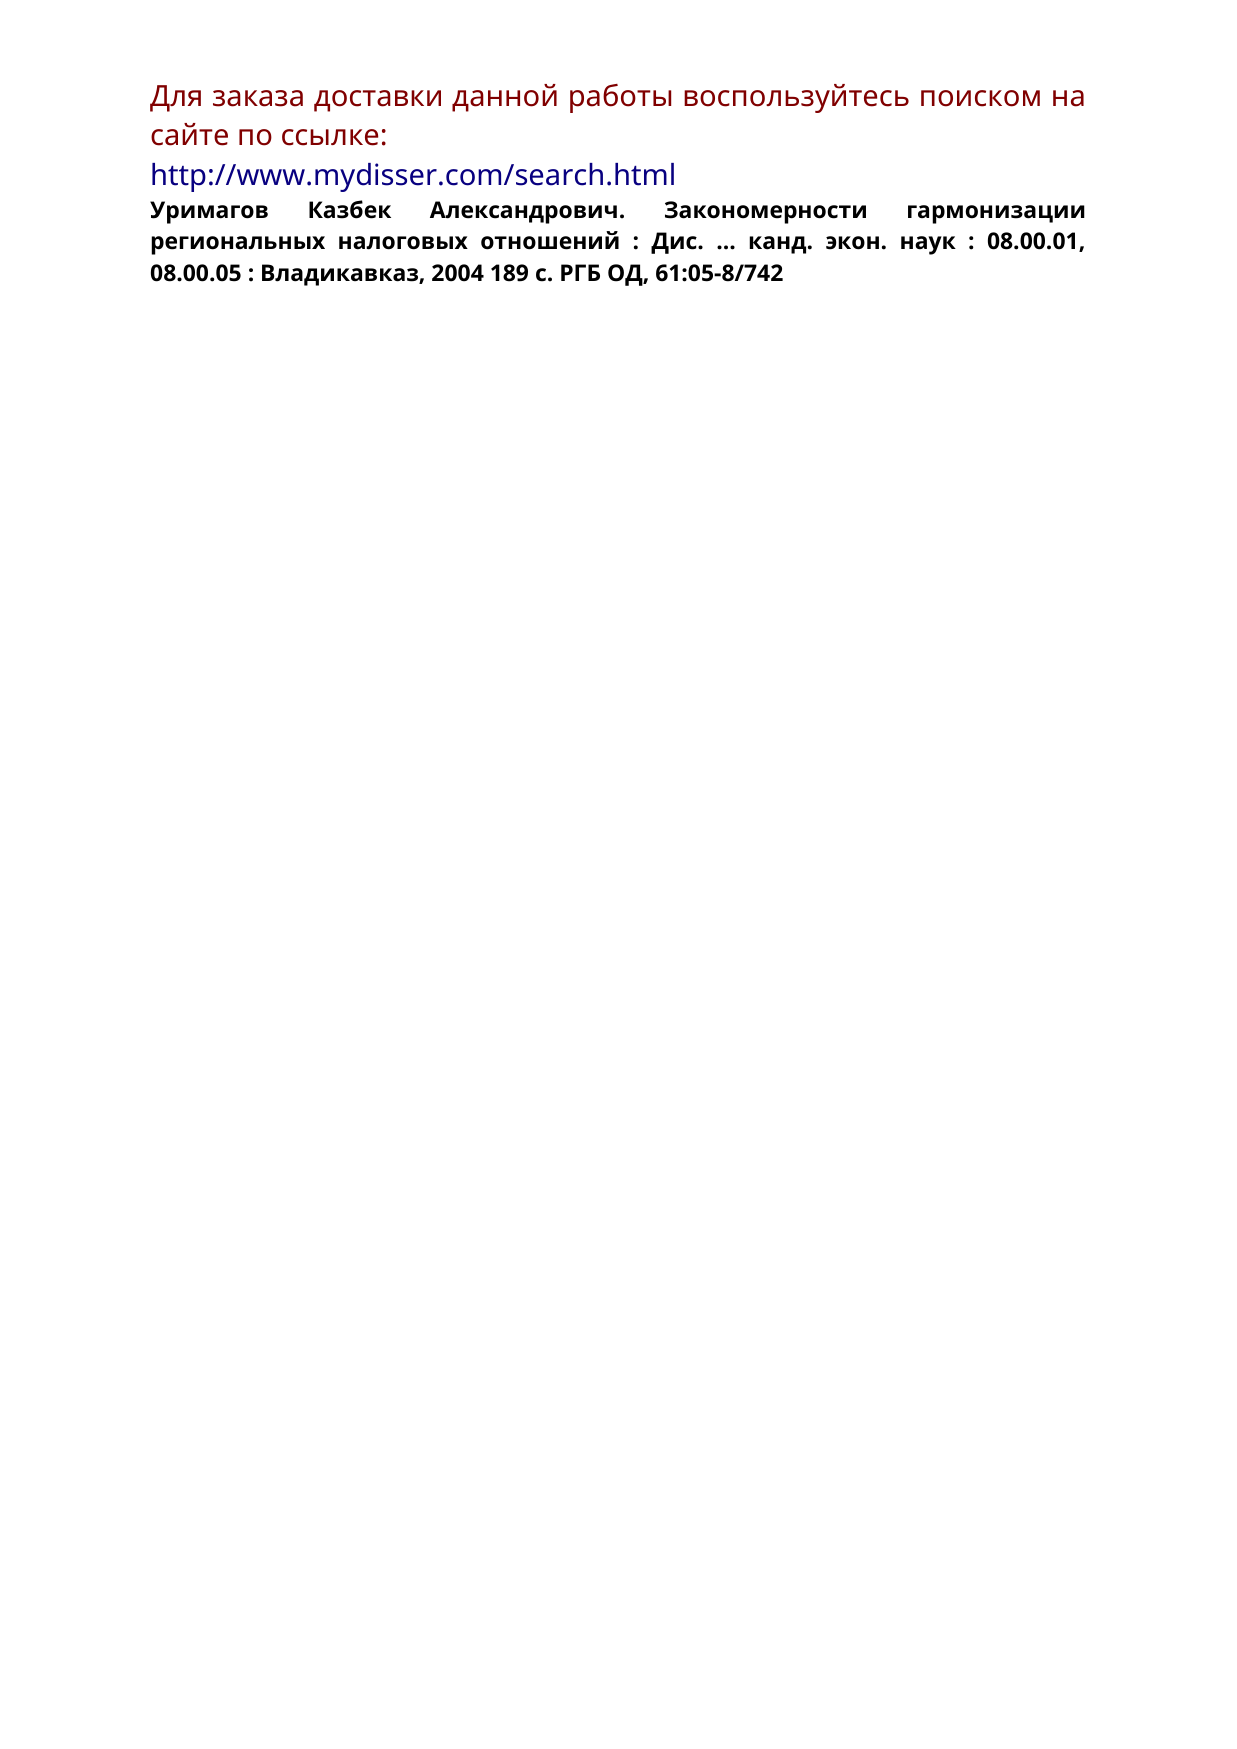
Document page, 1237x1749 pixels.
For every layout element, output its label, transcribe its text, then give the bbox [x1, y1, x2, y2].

text Уримагов Казбек Александрович. Закономерности гармонизации региональных налоговых отношений : Дис. ... канд. экон. наук : 08.00.01, 08.00.05 : Владикавказ, 2004 189 c. РГБ ОД, 61:05-8/742 [150, 194, 1086, 288]
